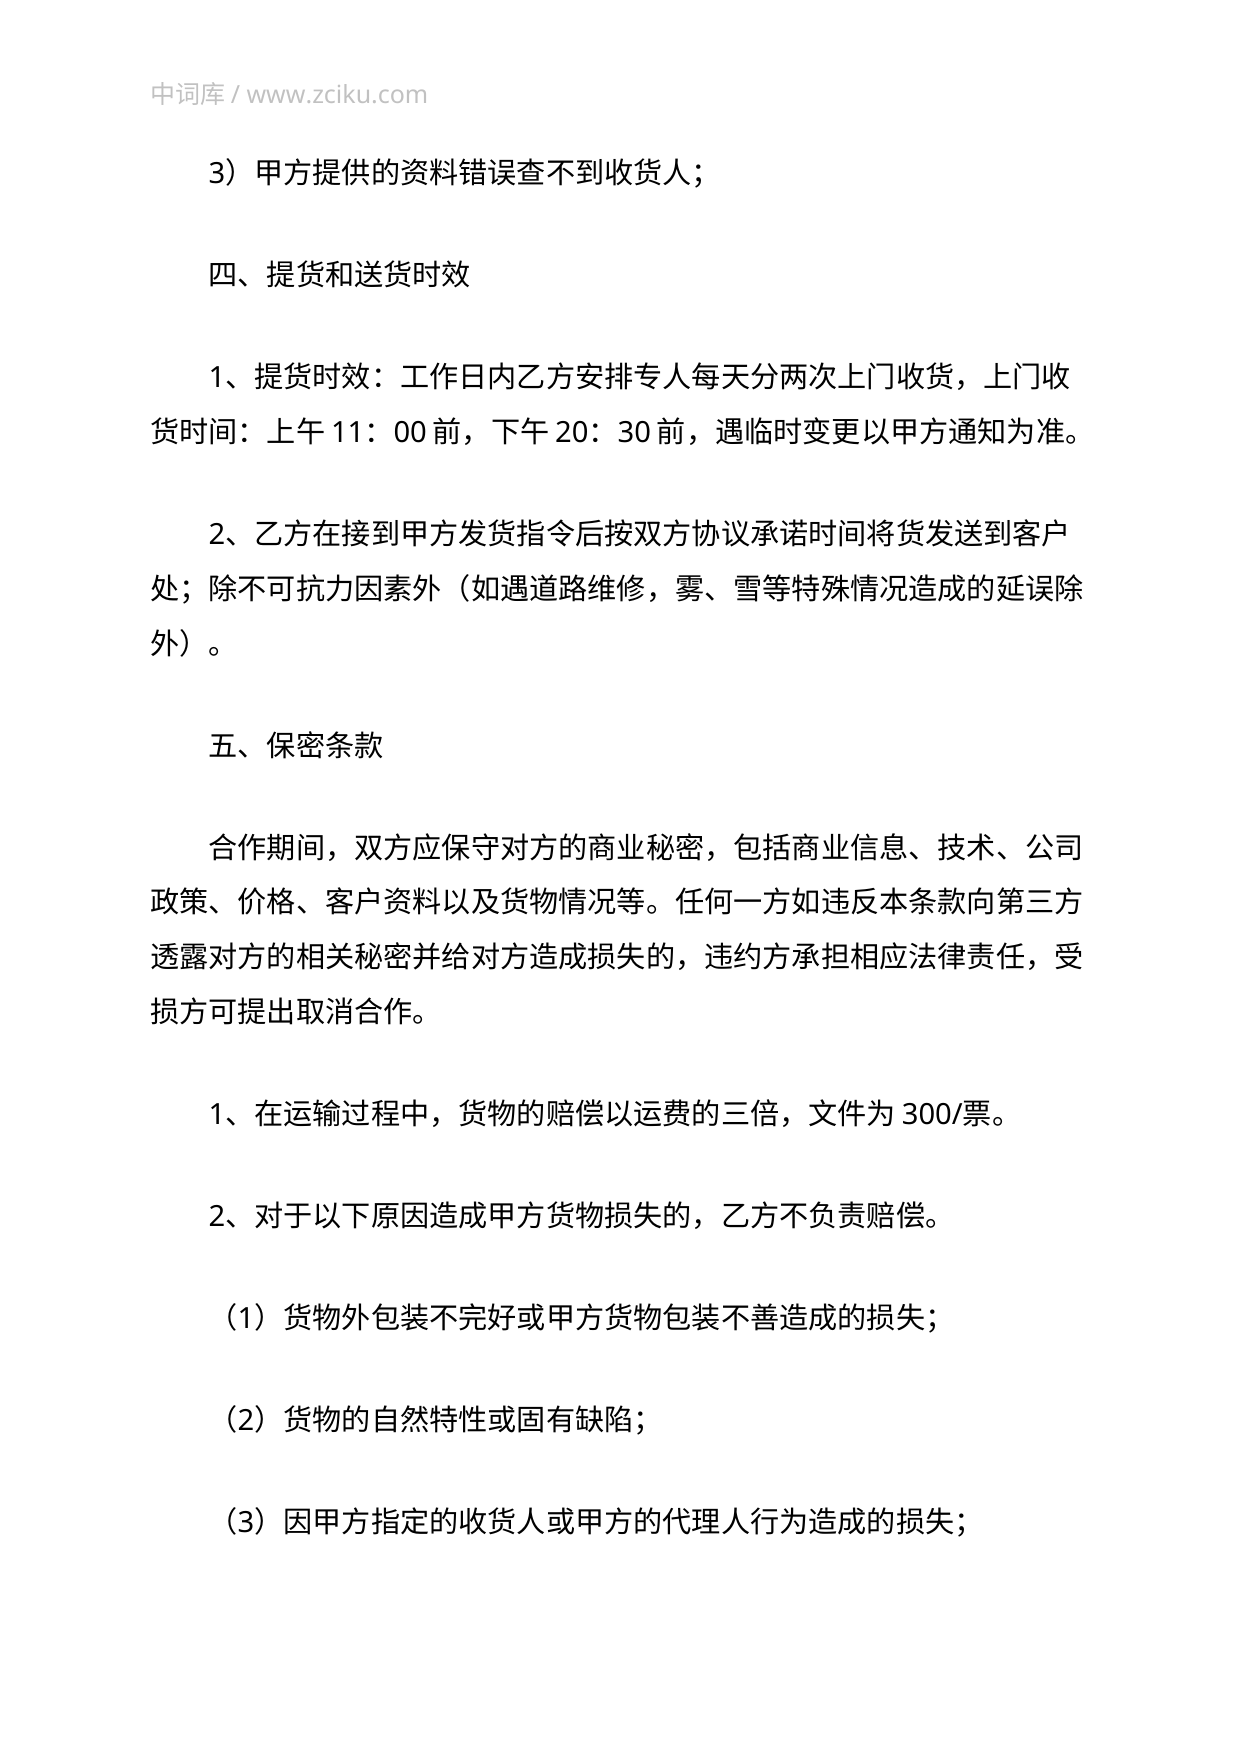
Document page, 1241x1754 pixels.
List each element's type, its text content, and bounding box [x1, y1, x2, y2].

text 2、乙方在接到甲方发货指令后按双方协议承诺时间将货发送到客户处；除不可抗力因素外（如遇道路维修，雾、雪等特殊情况造成的延误除外）。 [150, 511, 1090, 663]
text 1、提货时效：工作日内乙方安排专人每天分两次上门收货，上门收货时间：上午11：00前，下午20：30前，遇临时变更以甲方通知为准。 [150, 354, 1090, 451]
text 四、提货和送货时效 [150, 252, 1090, 294]
text 合作期间，双方应保守对方的商业秘密，包括商业信息、技术、公司政策、价格、客户资料以及货物情况等。任何一方如违反本条款向第三方透露对方的相关秘密并给对方造成损失的，违约方承担相应法律责任，受损方可提出取消合作。 [150, 824, 1090, 1031]
text 3）甲方提供的资料错误查不到收货人； [150, 150, 1090, 192]
text 五、保密条款 [150, 722, 1090, 765]
text （1）货物外包装不完好或甲方货物包装不善造成的损失； [150, 1294, 1090, 1337]
text （3）因甲方指定的收货人或甲方的代理人行为造成的损失； [150, 1498, 1090, 1541]
text 1、在运输过程中，货物的赔偿以运费的三倍，文件为300/票。 [150, 1091, 1090, 1133]
text 2、对于以下原因造成甲方货物损失的，乙方不负责赔偿。 [150, 1193, 1090, 1235]
text （2）货物的自然特性或固有缺陷； [150, 1397, 1090, 1439]
